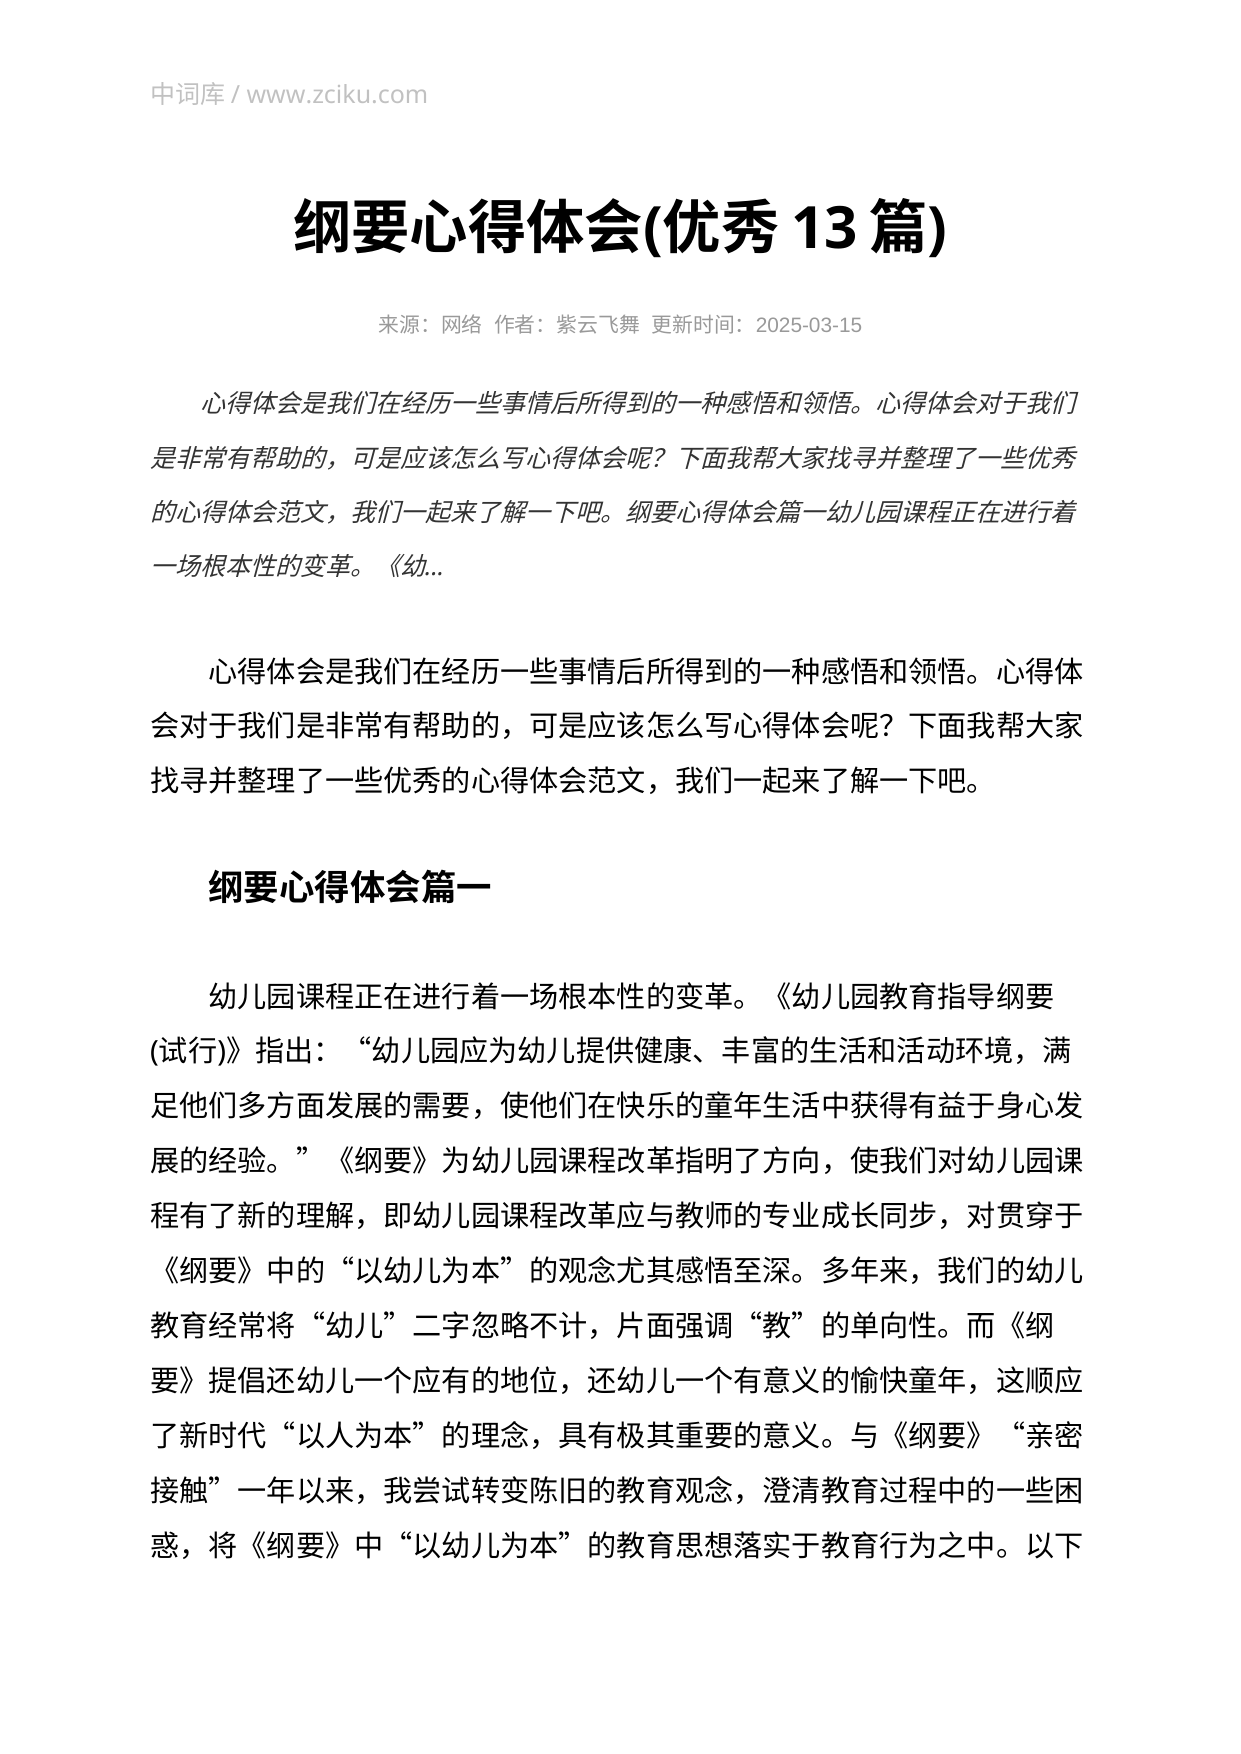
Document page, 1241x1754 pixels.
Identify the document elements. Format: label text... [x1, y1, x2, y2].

text 来源：网络 作者：紫云飞舞 更新时间：2025-03-15 [150, 313, 1090, 337]
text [150, 973, 1090, 1564]
text 纲要心得体会篇一 [150, 860, 1090, 911]
text 心得体会是我们在经历一些事情后所得到的一种感悟和领悟。心得体会对于我们是非常有帮助的，可是应该怎么写心得体会呢？下面我帮大家找寻并整理了一些优秀的心得体会范文，我们一起来了解一下吧。 [150, 648, 1090, 800]
text 心得体会是我们在经历一些事情后所得到的一种感悟和领悟。心得体会对于我们是非常有帮助的，可是应该怎么写心得体会呢？下面我帮大家找寻并整理了一些优秀的心得体会范文，我们一起来了解一下吧。纲要心得体会篇一幼儿园课程正在进行着一场根本性的变革。《幼... [150, 384, 1090, 583]
subtitle 纲要心得体会(优秀13篇) [150, 181, 1090, 266]
